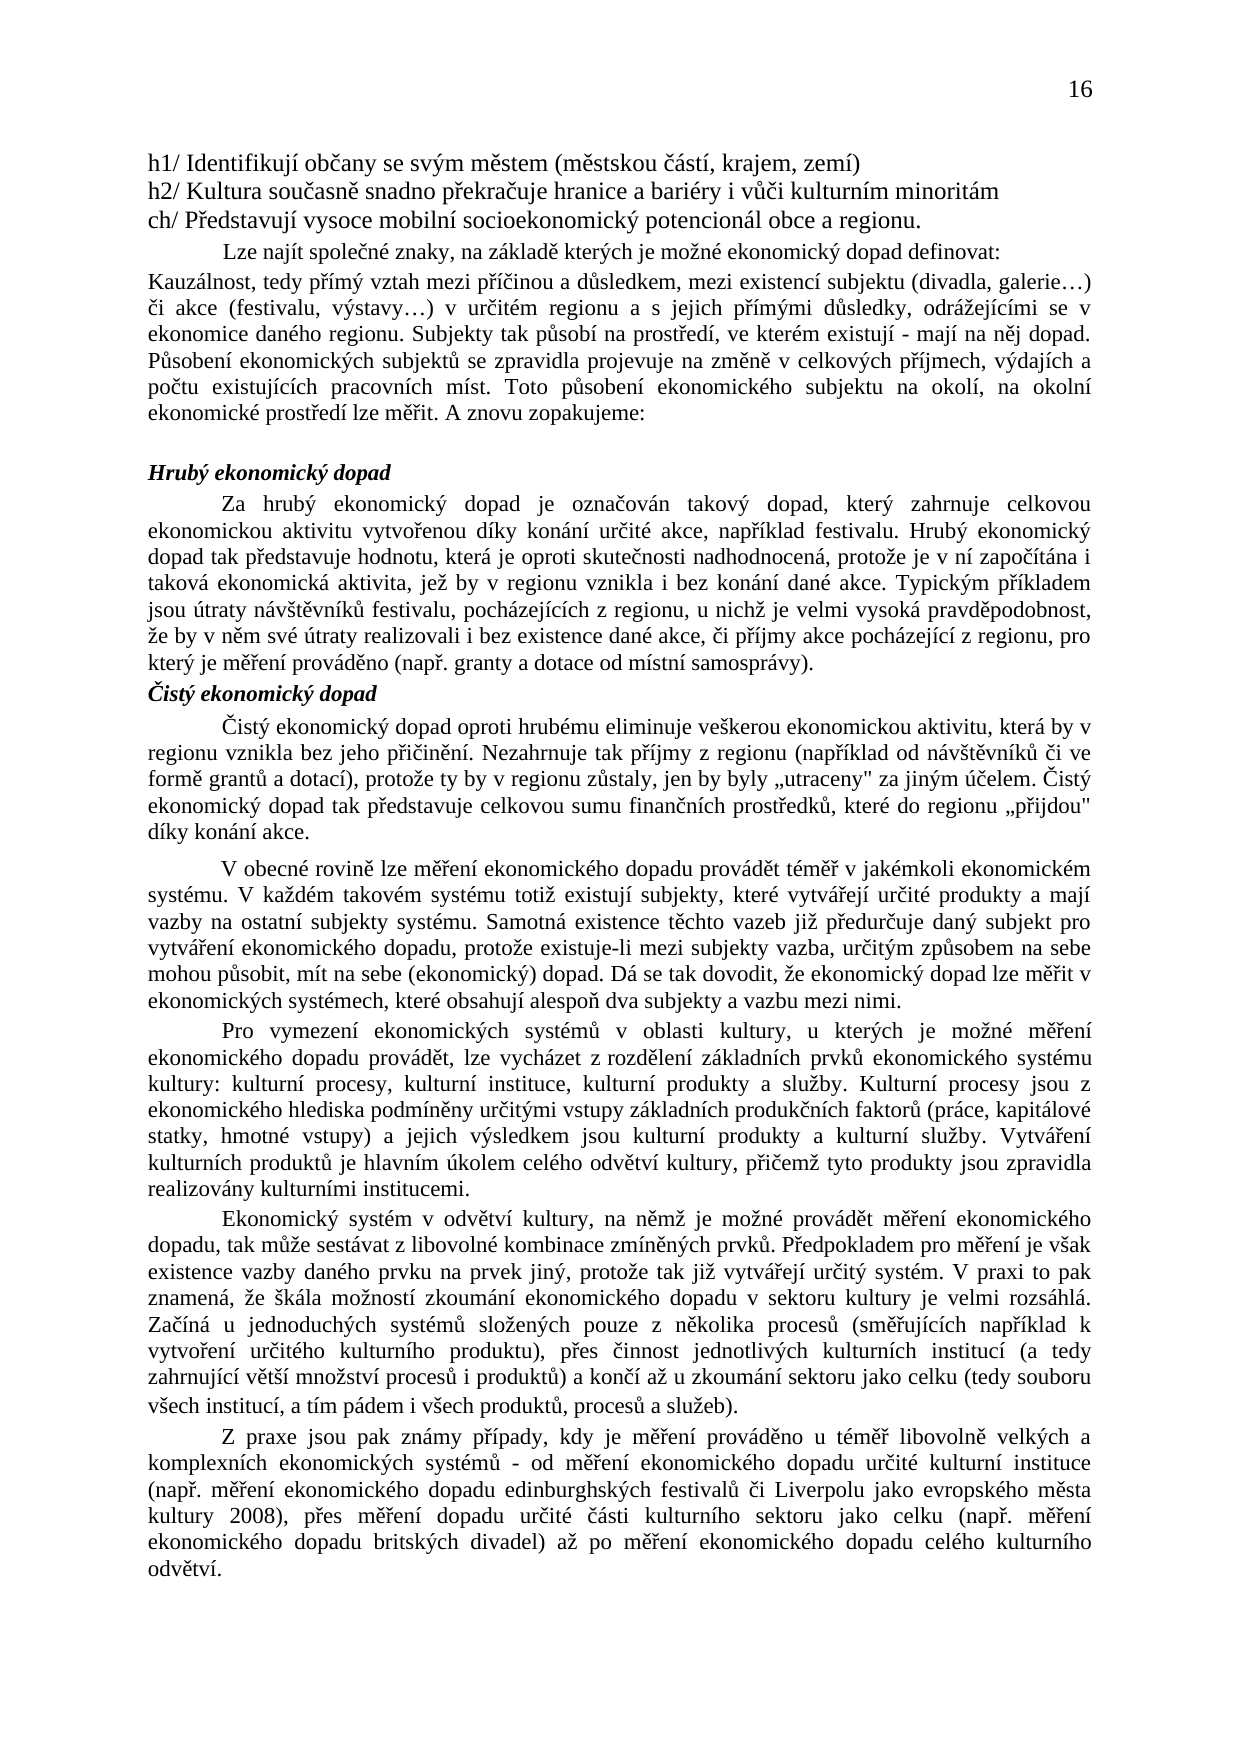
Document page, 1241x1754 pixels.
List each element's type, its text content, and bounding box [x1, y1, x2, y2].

text ch/ Představují vysoce mobilní socioekonomický potencionál obce a regionu. [148, 205, 1093, 234]
text V obecné rovině lze měření ekonomického dopadu provádět téměř v jakémkoli ekonomickém systému. V každém takovém systému totiž existují subjekty, které vytvářejí určité produkty a mají vazby na ostatní subjekty systému. Samotná existence těchto vazeb již předurčuje daný subjekt pro vytváření ekonomického dopadu, protože existuje-li mezi subjekty vazba, určitým způsobem na sebe mohou působit, mít na sebe (ekonomický) dopad. Dá se tak dovodit, že ekonomický dopad lze měřit v ekonomických systémech, které obsahují alespoň dva subjekty a vazbu mezi nimi. [148, 855, 1093, 1013]
text Ekonomický systém v odvětví kultury, na němž je možné provádět měření ekonomického dopadu, tak může sestávat z libovolné kombinace zmíněných prvků. Předpokladem pro měření je však existence vazby daného prvku na prvek jiný, protože tak již vytvářejí určitý systém. V praxi to pak znamená, že škála možností zkoumání ekonomického dopadu v sektoru kultury je velmi rozsáhlá. Začíná u jednoduchých systémů složených pouze z několika procesů (směřujících například k vytvoření určitého kulturního produktu), přes činnost jednotlivých kulturních institucí (a tedy zahrnující větší množství procesů i produktů) a končí až u zkoumání sektoru jako celku (tedy souboru všech institucí, a tím pádem i všech produktů, procesů a služeb). [148, 1205, 1093, 1418]
text Čistý ekonomický dopad [148, 680, 1093, 707]
text h2/ Kultura současně snadno překračuje hranice a bariéry i vůči kulturním minoritám [148, 176, 1093, 205]
text Hrubý ekonomický dopad [148, 458, 1093, 485]
text Za hrubý ekonomický dopad je označován takový dopad, který zahrnuje celkovou ekonomickou aktivitu vytvořenou díky konání určité akce, například festivalu. Hrubý ekonomický dopad tak představuje hodnotu, která je oproti skutečnosti nadhodnocená, protože je v ní započítána i taková ekonomická aktivita, jež by v regionu vznikla i bez konání dané akce. Typickým příkladem jsou útraty návštěvníků festivalu, pocházejících z regionu, u nichž je velmi vysoká pravděpodobnost, že by v něm své útraty realizovali i bez existence dané akce, či příjmy akce pocházející z regionu, pro který je měření prováděno (např. granty a dotace od místní samosprávy). [148, 490, 1093, 675]
text Pro vymezení ekonomických systémů v oblasti kultury, u kterých je možné měření ekonomického dopadu provádět, lze vycházet z rozdělení základních prvků ekonomického systému kultury: kulturní procesy, kulturní instituce, kulturní produkty a služby. Kulturní procesy jsou z ekonomického hlediska podmíněny určitými vstupy základních produkčních faktorů (práce, kapitálové statky, hmotné vstupy) a jejich výsledkem jsou kulturní produkty a kulturní služby. Vytváření kulturních produktů je hlavním úkolem celého odvětví kultury, přičemž tyto produkty jsou zpravidla realizovány kulturními institucemi. [148, 1017, 1093, 1202]
text Lze najít společné znaky, na základě kterých je možné ekonomický dopad definovat: [148, 238, 1093, 264]
text Čistý ekonomický dopad oproti hrubému eliminuje veškerou ekonomickou aktivitu, která by v regionu vznikla bez jeho přičinění. Nezahrnuje tak příjmy z regionu (například od návštěvníků či ve formě grantů a dotací), protože ty by v regionu zůstaly, jen by byly „utraceny" za jiným účelem. Čistý ekonomický dopad tak představuje celkovou sumu finančních prostředků, které do regionu „přijdou" díky konání akce. [148, 713, 1093, 844]
text h1/ Identifikují občany se svým městem (městskou částí, krajem, zemí) [148, 148, 1093, 176]
text Z praxe jsou pak známy případy, kdy je měření prováděno u téměř libovolně velkých a komplexních ekonomických systémů - od měření ekonomického dopadu určité kulturní instituce (např. měření ekonomického dopadu edinburghských festivalů či Liverpolu jako evropského města kultury 2008), přes měření dopadu určité části kulturního sektoru jako celku (např. měření ekonomického dopadu britských divadel) až po měření ekonomického dopadu celého kulturního odvětví. [148, 1423, 1093, 1581]
text Kauzálnost, tedy přímý vztah mezi příčinou a důsledkem, mezi existencí subjektu (divadla, galerie…) či akce (festivalu, výstavy…) v určitém regionu a s jejich přímými důsledky, odrážejícími se v ekonomice daného regionu. Subjekty tak působí na prostředí, ve kterém existují - mají na něj dopad. Působení ekonomických subjektů se zpravidla projevuje na změně v celkových příjmech, výdajích a počtu existujících pracovních míst. Toto působení ekonomického subjektu na okolí, na okolní ekonomické prostředí lze měřit. A znovu zopakujeme: [148, 268, 1093, 426]
